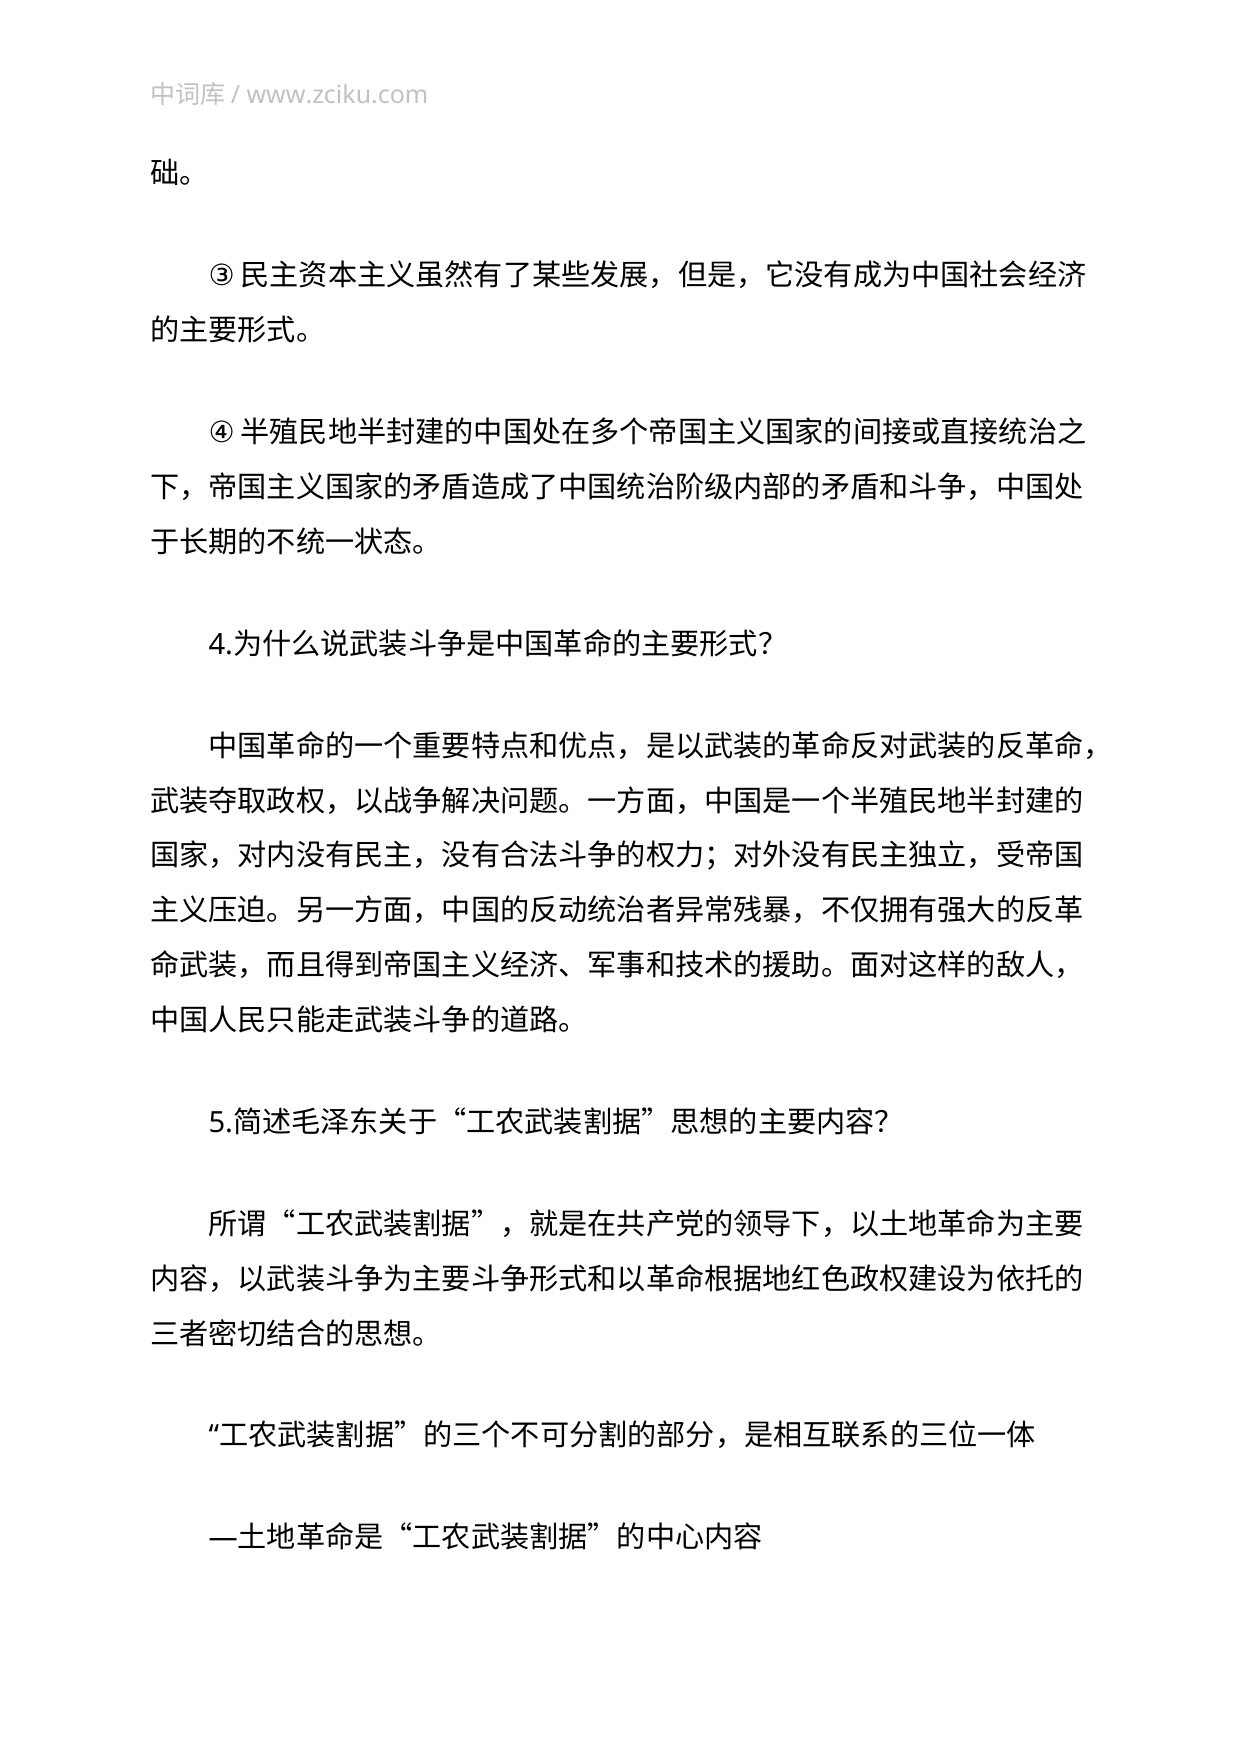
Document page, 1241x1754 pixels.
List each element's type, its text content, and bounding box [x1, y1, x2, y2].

text 5.简述毛泽东关于“工农武装割据”思想的主要内容？ [150, 1098, 1090, 1141]
text ④半殖民地半封建的中国处在多个帝国主义国家的间接或直接统治之下，帝国主义国家的矛盾造成了中国统治阶级内部的矛盾和斗争，中国处于长期的不统一状态。 [150, 408, 1090, 561]
text 4.为什么说武装斗争是中国革命的主要形式？ [150, 620, 1090, 663]
text —土地革命是“工农武装割据”的中心内容 [150, 1514, 1090, 1556]
text “工农武装割据”的三个不可分割的部分，是相互联系的三位一体 [150, 1412, 1090, 1454]
text 所谓“工农武装割据”，就是在共产党的领导下，以土地革命为主要内容，以武装斗争为主要斗争形式和以革命根据地红色政权建设为依托的三者密切结合的思想。 [150, 1200, 1090, 1352]
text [150, 150, 1090, 192]
text ③民主资本主义虽然有了某些发展，但是，它没有成为中国社会经济的主要形式。 [150, 252, 1090, 349]
text 中国革命的一个重要特点和优点，是以武装的革命反对武装的反革命，武装夺取政权，以战争解决问题。一方面，中国是一个半殖民地半封建的国家，对内没有民主，没有合法斗争的权力；对外没有民主独立，受帝国主义压迫。另一方面，中国的反动统治者异常残暴，不仅拥有强大的反革命武装，而且得到帝国主义经济、军事和技术的援助。面对这样的敌人，中国人民只能走武装斗争的道路。 [150, 722, 1090, 1039]
